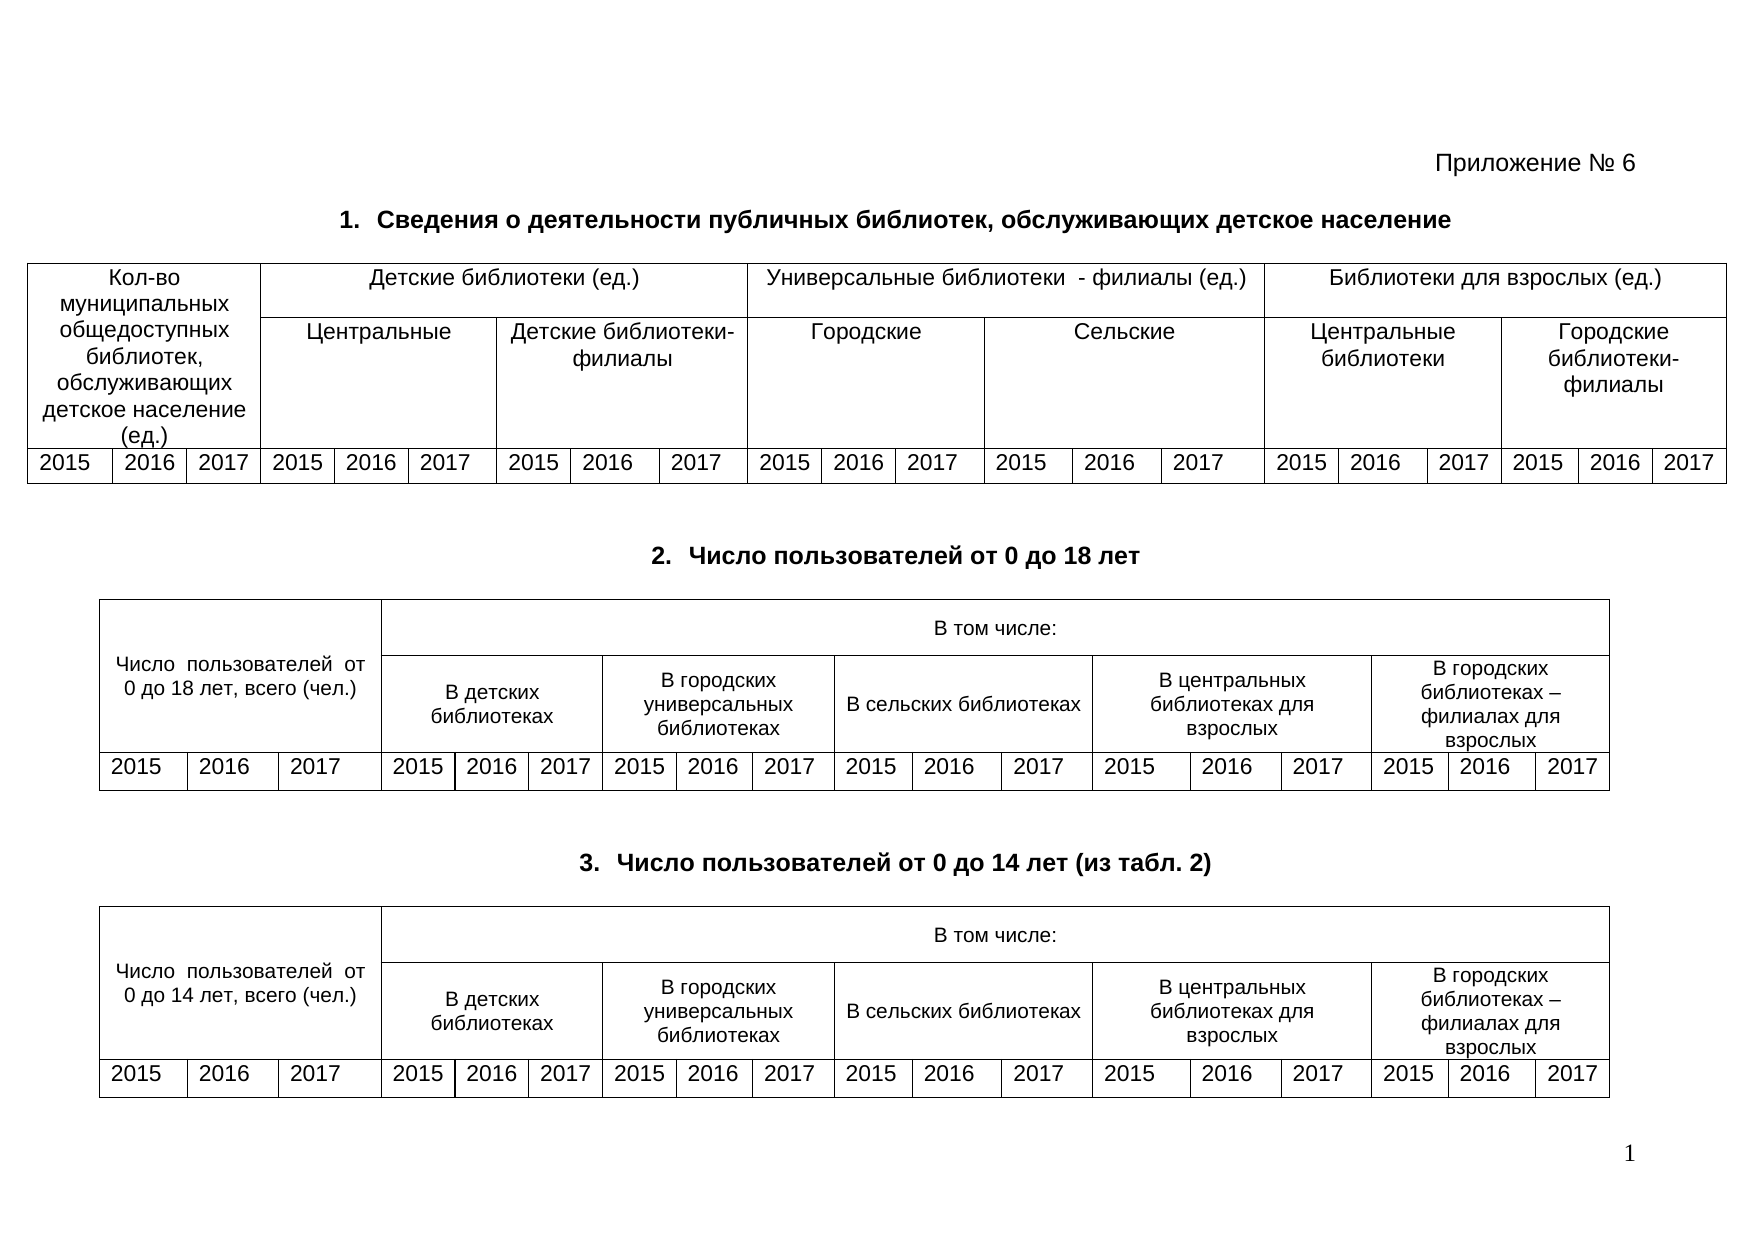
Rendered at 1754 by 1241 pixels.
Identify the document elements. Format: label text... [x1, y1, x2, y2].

table_cell 2015 [1265, 449, 1338, 483]
table_cell 2016 [335, 449, 408, 483]
text Приложение № 6 [118, 148, 1636, 176]
table_header Число пользователей от 0 до 18 лет, всего (чел.) [100, 600, 381, 752]
table_cell 2016 [456, 1060, 528, 1097]
table_cell 2017 [1002, 753, 1092, 790]
table_cell Центральные библиотеки [1265, 318, 1501, 448]
list Число пользователей от 0 до 18 лет [156, 541, 1636, 570]
table_cell 2016 [456, 753, 528, 790]
table_cell 2017 [279, 753, 381, 790]
table_cell В городских универсальных библиотеках [603, 963, 834, 1059]
table_cell Детские библиотеки-филиалы [497, 318, 747, 448]
table_cell 2017 [187, 449, 260, 483]
table_cell 2017 [529, 753, 602, 790]
table_cell 2017 [529, 1060, 602, 1097]
table_cell 2016 [188, 1060, 278, 1097]
table_cell 2015 [835, 1060, 912, 1097]
table_cell 2017 [1536, 1060, 1609, 1097]
table_cell 2016 [677, 1060, 752, 1097]
table_cell 2015 [497, 449, 570, 483]
table_header Число пользователей от 0 до 14 лет, всего (чел.) [100, 907, 381, 1059]
table_cell Центральные [261, 318, 496, 448]
table_cell 2015 [603, 1060, 676, 1097]
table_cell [1372, 963, 1609, 1059]
table_cell В детских библиотеках [382, 963, 602, 1059]
table_cell 2015 [100, 753, 187, 790]
table_cell 2017 [753, 753, 834, 790]
table_cell 2017 [660, 449, 747, 483]
table_cell Городские библиотеки-филиалы [1502, 318, 1726, 448]
table_cell В детских библиотеках [382, 656, 602, 752]
table_header Детские библиотеки (ед.) [261, 264, 747, 317]
table_cell В сельских библиотеках [835, 656, 1092, 752]
table_cell 2016 [1073, 449, 1161, 483]
table_cell 2017 [1536, 753, 1609, 790]
list Сведения о деятельности публичных библиотек, обслуживающих детское население [156, 205, 1636, 234]
table_cell 2015 [748, 449, 821, 483]
table_cell Городские [748, 318, 984, 448]
table_cell 2015 [382, 753, 454, 790]
table_cell 2015 [985, 449, 1072, 483]
table_cell 2016 [188, 753, 278, 790]
table_cell 2016 [1191, 753, 1281, 790]
table_header В том числе: [382, 600, 1609, 655]
table_cell 2015 [1372, 753, 1448, 790]
table_cell 2016 [571, 449, 659, 483]
table_cell Сельские [985, 318, 1264, 448]
table_cell 2016 [1579, 449, 1652, 483]
table_cell 2016 [913, 1060, 1001, 1097]
table_cell 2017 [896, 449, 984, 483]
table_cell 2015 [1093, 1060, 1190, 1097]
table_cell В сельских библиотеках [835, 963, 1092, 1059]
table_cell 2017 [753, 1060, 834, 1097]
table_header В том числе: [382, 907, 1609, 962]
table_cell 2017 [1162, 449, 1264, 483]
table_cell 2015 [1093, 753, 1190, 790]
table_cell 2015 [261, 449, 334, 483]
table_header Кол-во муниципальных общедоступных библиотек, обслуживающих детское население (ед.) [28, 264, 260, 448]
table_cell 2016 [1449, 753, 1535, 790]
table_cell 2017 [1282, 753, 1371, 790]
list Число пользователей от 0 до 14 лет (из табл. 2) [156, 848, 1636, 877]
table_header Универсальные библиотеки - филиалы (ед.) [748, 264, 1264, 317]
table_cell 2015 [100, 1060, 187, 1097]
table_cell 2016 [677, 753, 752, 790]
table_cell В центральных библиотеках для взрослых [1093, 656, 1371, 752]
table_cell 2017 [1002, 1060, 1092, 1097]
table_cell 2016 [1191, 1060, 1281, 1097]
table_cell 2015 [603, 753, 676, 790]
table_cell 2017 [1282, 1060, 1371, 1097]
table_cell 2015 [1372, 1060, 1448, 1097]
table_header Библиотеки для взрослых (ед.) [1265, 264, 1726, 317]
table_cell В центральных библиотеках для взрослых [1093, 963, 1371, 1059]
table_cell 2016 [822, 449, 895, 483]
table_cell 2016 [1339, 449, 1427, 483]
table_cell В городских библиотеках – филиалах для взрослых [1372, 656, 1609, 752]
table_cell 2016 [113, 449, 186, 483]
table_cell 2016 [1449, 1060, 1535, 1097]
table_cell 2017 [409, 449, 496, 483]
table_cell 2015 [835, 753, 912, 790]
table_cell 2017 [1428, 449, 1501, 483]
table_cell 2015 [382, 1060, 454, 1097]
table_cell 2016 [913, 753, 1001, 790]
table_cell 2015 [28, 449, 112, 483]
table_cell В городских универсальных библиотеках [603, 656, 834, 752]
table_cell 2015 [1502, 449, 1578, 483]
table_cell 2017 [279, 1060, 381, 1097]
table_cell 2017 [1653, 449, 1726, 483]
